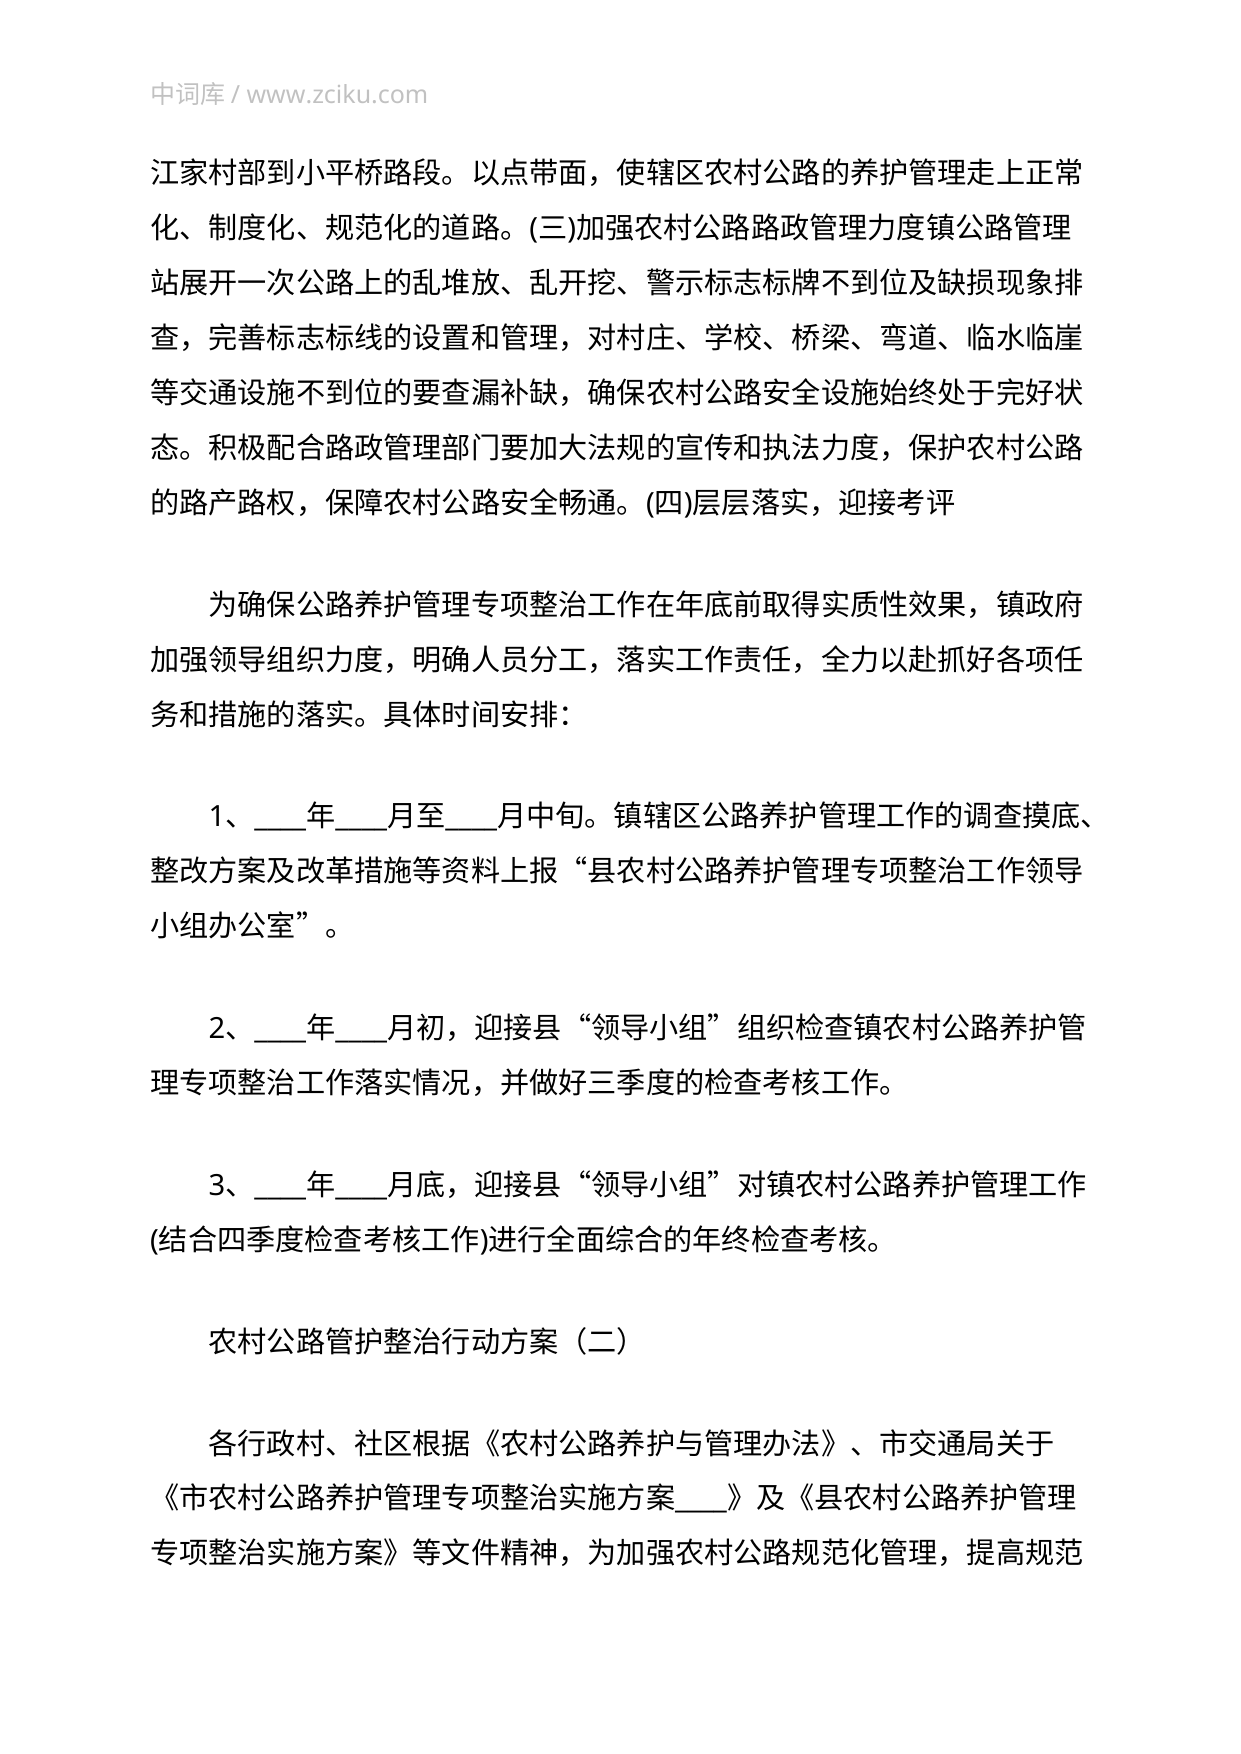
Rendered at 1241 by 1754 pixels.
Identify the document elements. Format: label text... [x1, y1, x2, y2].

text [150, 1420, 1090, 1572]
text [150, 150, 1090, 522]
text 为确保公路养护管理专项整治工作在年底前取得实质性效果，镇政府加强领导组织力度，明确人员分工，落实工作责任，全力以赴抓好各项任务和措施的落实。具体时间安排： [150, 581, 1090, 733]
text 3、____年____月底，迎接县“领导小组”对镇农村公路养护管理工作(结合四季度检查考核工作)进行全面综合的年终检查考核。 [150, 1161, 1090, 1259]
text 2、____年____月初，迎接县“领导小组”组织检查镇农村公路养护管理专项整治工作落实情况，并做好三季度的检查考核工作。 [150, 1005, 1090, 1102]
text 农村公路管护整治行动方案（二） [150, 1318, 1090, 1361]
text 1、____年____月至____月中旬。镇辖区公路养护管理工作的调查摸底、整改方案及改革措施等资料上报“县农村公路养护管理专项整治工作领导小组办公室”。 [150, 793, 1090, 945]
